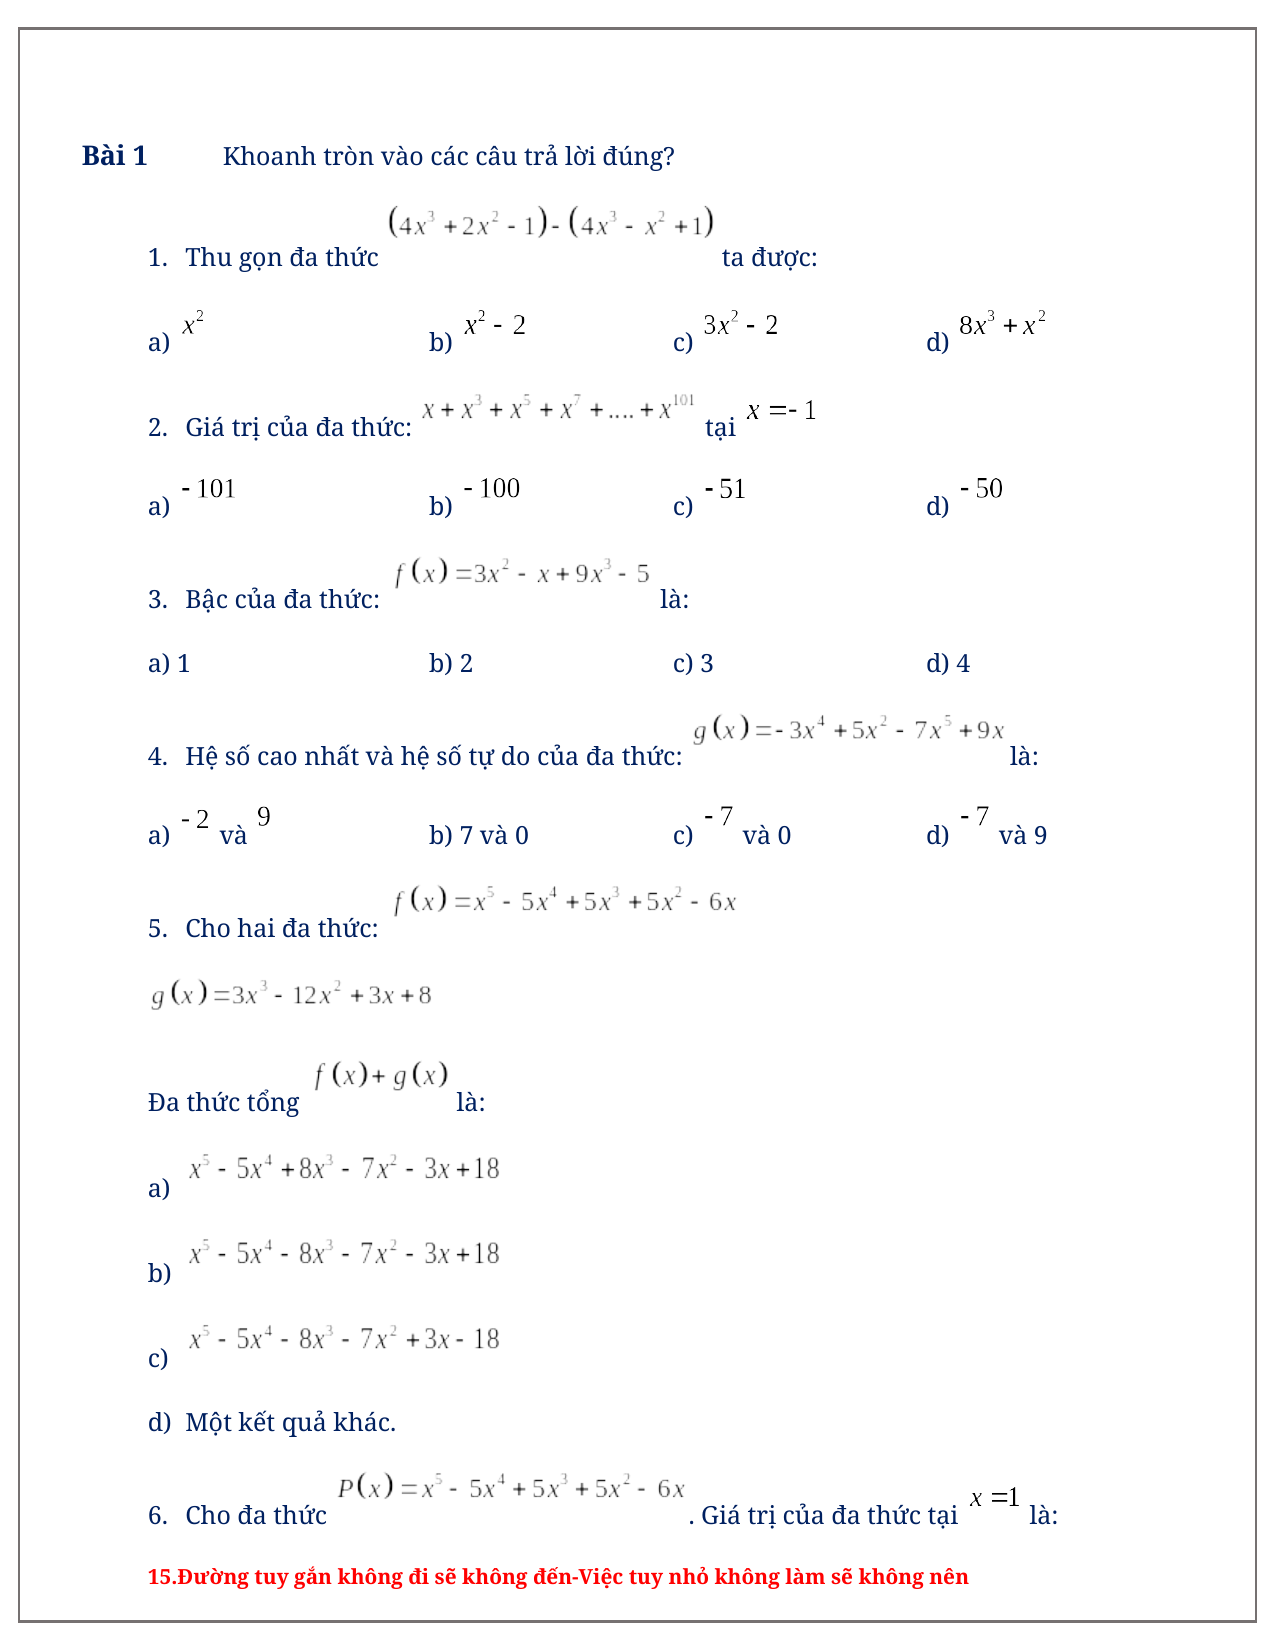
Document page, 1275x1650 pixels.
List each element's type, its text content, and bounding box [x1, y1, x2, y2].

text a) b) c) d) [148, 303, 1157, 359]
text a) b) c) d) [148, 473, 1157, 523]
text a) và b) 7 và 0 c) và 0 d) và 9 [148, 802, 1157, 852]
list Cho hai đa thức: [148, 881, 1157, 944]
list Bậc của đa thức: là: [148, 552, 1157, 616]
list Giá trị của đa thức: tại [148, 388, 1157, 444]
list Cho đa thức . Giá trị của đa thức tại là: [148, 1468, 1157, 1531]
text a) 1 b) 2 c) 3 d) 4 [148, 646, 1157, 679]
list Khoanh tròn vào các câu trả lời đúng? [148, 136, 1157, 173]
list Một kết quả khác. [148, 1404, 1157, 1438]
list Hệ số cao nhất và hệ số tự do của đa thức: là: [148, 709, 1157, 773]
text Đa thức tổng là: [148, 1057, 1157, 1119]
list Thu gọn đa thức ta được: [148, 204, 1157, 274]
